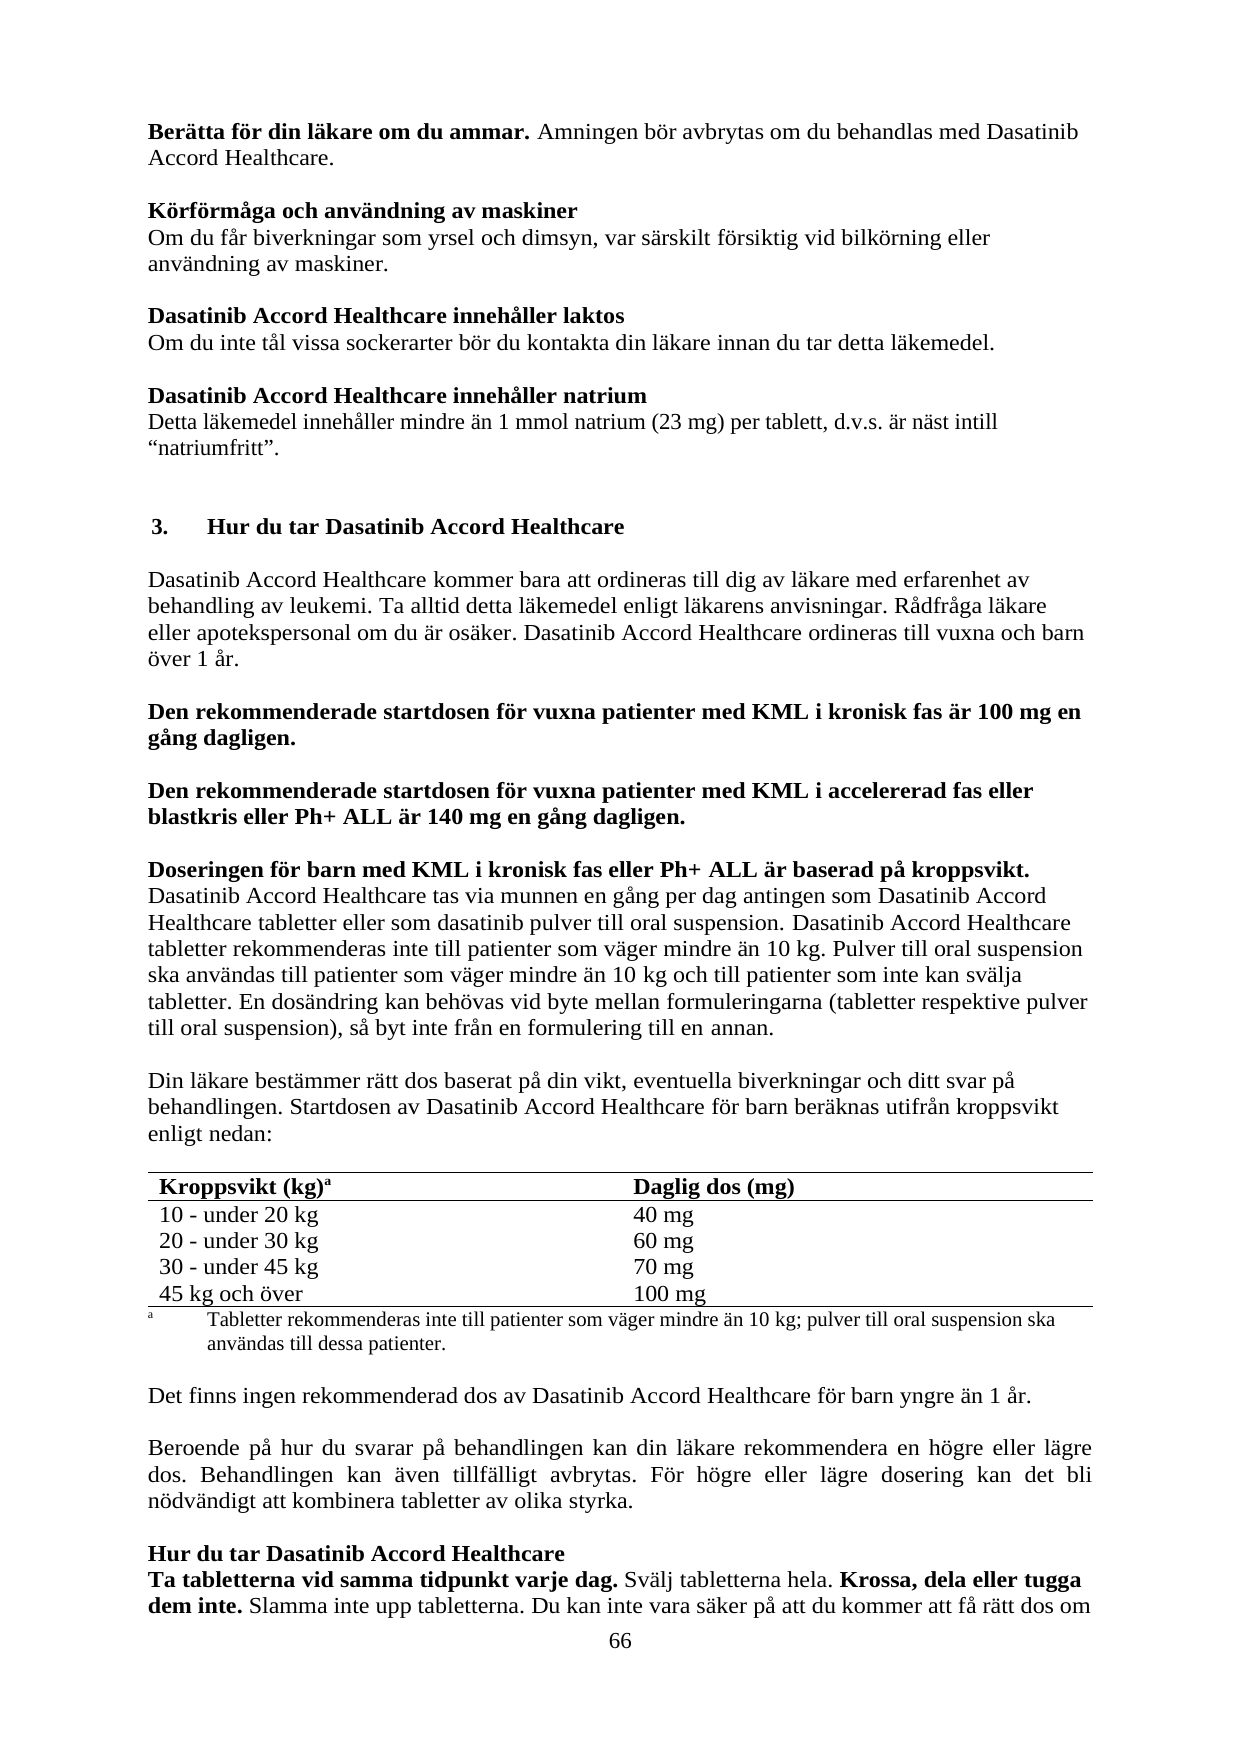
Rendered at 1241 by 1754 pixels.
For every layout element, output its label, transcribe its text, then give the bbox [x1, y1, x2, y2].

subtitle Dasatinib Accord Healthcare innehåller natrium [148, 382, 1092, 408]
table_cell 100 mg [622, 1280, 1093, 1306]
table_header Kroppsvikt (kg)a [148, 1173, 622, 1200]
subtitle Körförmåga och användning av maskiner [148, 197, 1092, 223]
text Dasatinib Accord Healthcare kommer bara att ordineras till dig av läkare med erfarenhet av behandling av leukemi. Ta alltid detta läkemedel enligt läkarens anvisningar. Rådfråga läkare eller apotekspersonal om du är osäker. Dasatinib Accord Healthcare ordineras till vuxna och barn över 1 år. [148, 566, 1092, 672]
text Det finns ingen rekommenderad dos av Dasatinib Accord Healthcare för barn yngre än 1 år. [148, 1382, 1092, 1408]
text Dasatinib Accord Healthcare tas via munnen en gång per dag antingen som Dasatinib Accord Healthcare tabletter eller som dasatinib pulver till oral suspension. Dasatinib Accord Healthcare tabletter rekommenderas inte till patienter som väger mindre än 10 kg. Pulver till oral suspension ska användas till patienter som väger mindre än 10 kg och till patienter som inte kan svälja tabletter. En dosändring kan behövas vid byte mellan formuleringarna (tabletter respektive pulver till oral suspension), så byt inte från en formulering till en annan. [148, 882, 1092, 1041]
table_cell 70 mg [622, 1254, 1093, 1280]
table_cell 30 - under 45 kg [148, 1254, 622, 1280]
text Om du får biverkningar som yrsel och dimsyn, var särskilt försiktig vid bilkörning eller användning av maskiner. [148, 223, 1092, 276]
text Berätta för din läkare om du ammar. Amningen bör avbrytas om du behandlas med Dasatinib Accord Healthcare. [148, 118, 1092, 171]
subtitle Den rekommenderade startdosen för vuxna patienter med KML i kronisk fas är 100 mg en gång dagligen. [148, 698, 1092, 751]
text Din läkare bestämmer rätt dos baserat på din vikt, eventuella biverkningar och ditt svar på behandlingen. Startdosen av Dasatinib Accord Healthcare för barn beräknas utifrån kroppsvikt enligt nedan: [148, 1067, 1092, 1146]
subtitle Hur du tar Dasatinib Accord Healthcare [148, 1540, 1092, 1566]
text a Tabletter rekommenderas inte till patienter som väger mindre än 10 kg; pulver till oral suspension ska användas till dessa patienter. [148, 1307, 1092, 1355]
text Den rekommenderade startdosen för vuxna patienter med KML i accelererad fas eller blastkris eller Ph+ ALL är 140 mg en gång dagligen. [148, 777, 1092, 830]
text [148, 1566, 1092, 1619]
text Beroende på hur du svarar på behandlingen kan din läkare rekommendera en högre eller lägre dos. Behandlingen kan även tillfälligt avbrytas. För högre eller lägre dosering kan det bli nödvändigt att kombinera tabletter av olika styrka. [148, 1434, 1092, 1513]
table_cell 10 - under 20 kg [148, 1201, 622, 1227]
table_header Daglig dos (mg) [622, 1173, 1093, 1200]
text Om du inte tål vissa sockerarter bör du kontakta din läkare innan du tar detta läkemedel. [148, 329, 1092, 355]
text Doseringen för barn med KML i kronisk fas eller Ph+ ALL är baserad på kroppsvikt. [148, 856, 1092, 882]
table_cell 60 mg [622, 1227, 1093, 1253]
table_cell 45 kg och över [148, 1280, 622, 1306]
subtitle Dasatinib Accord Healthcare innehåller laktos [148, 303, 1092, 329]
table_cell 20 - under 30 kg [148, 1227, 622, 1253]
subtitle Hur du tar Dasatinib Accord Healthcare [151, 513, 1092, 540]
text Detta läkemedel innehåller mindre än 1 mmol natrium (23 mg) per tablett, d.v.s. är näst intill “natriumfritt”. [148, 408, 1092, 461]
table_cell 40 mg [622, 1201, 1093, 1227]
